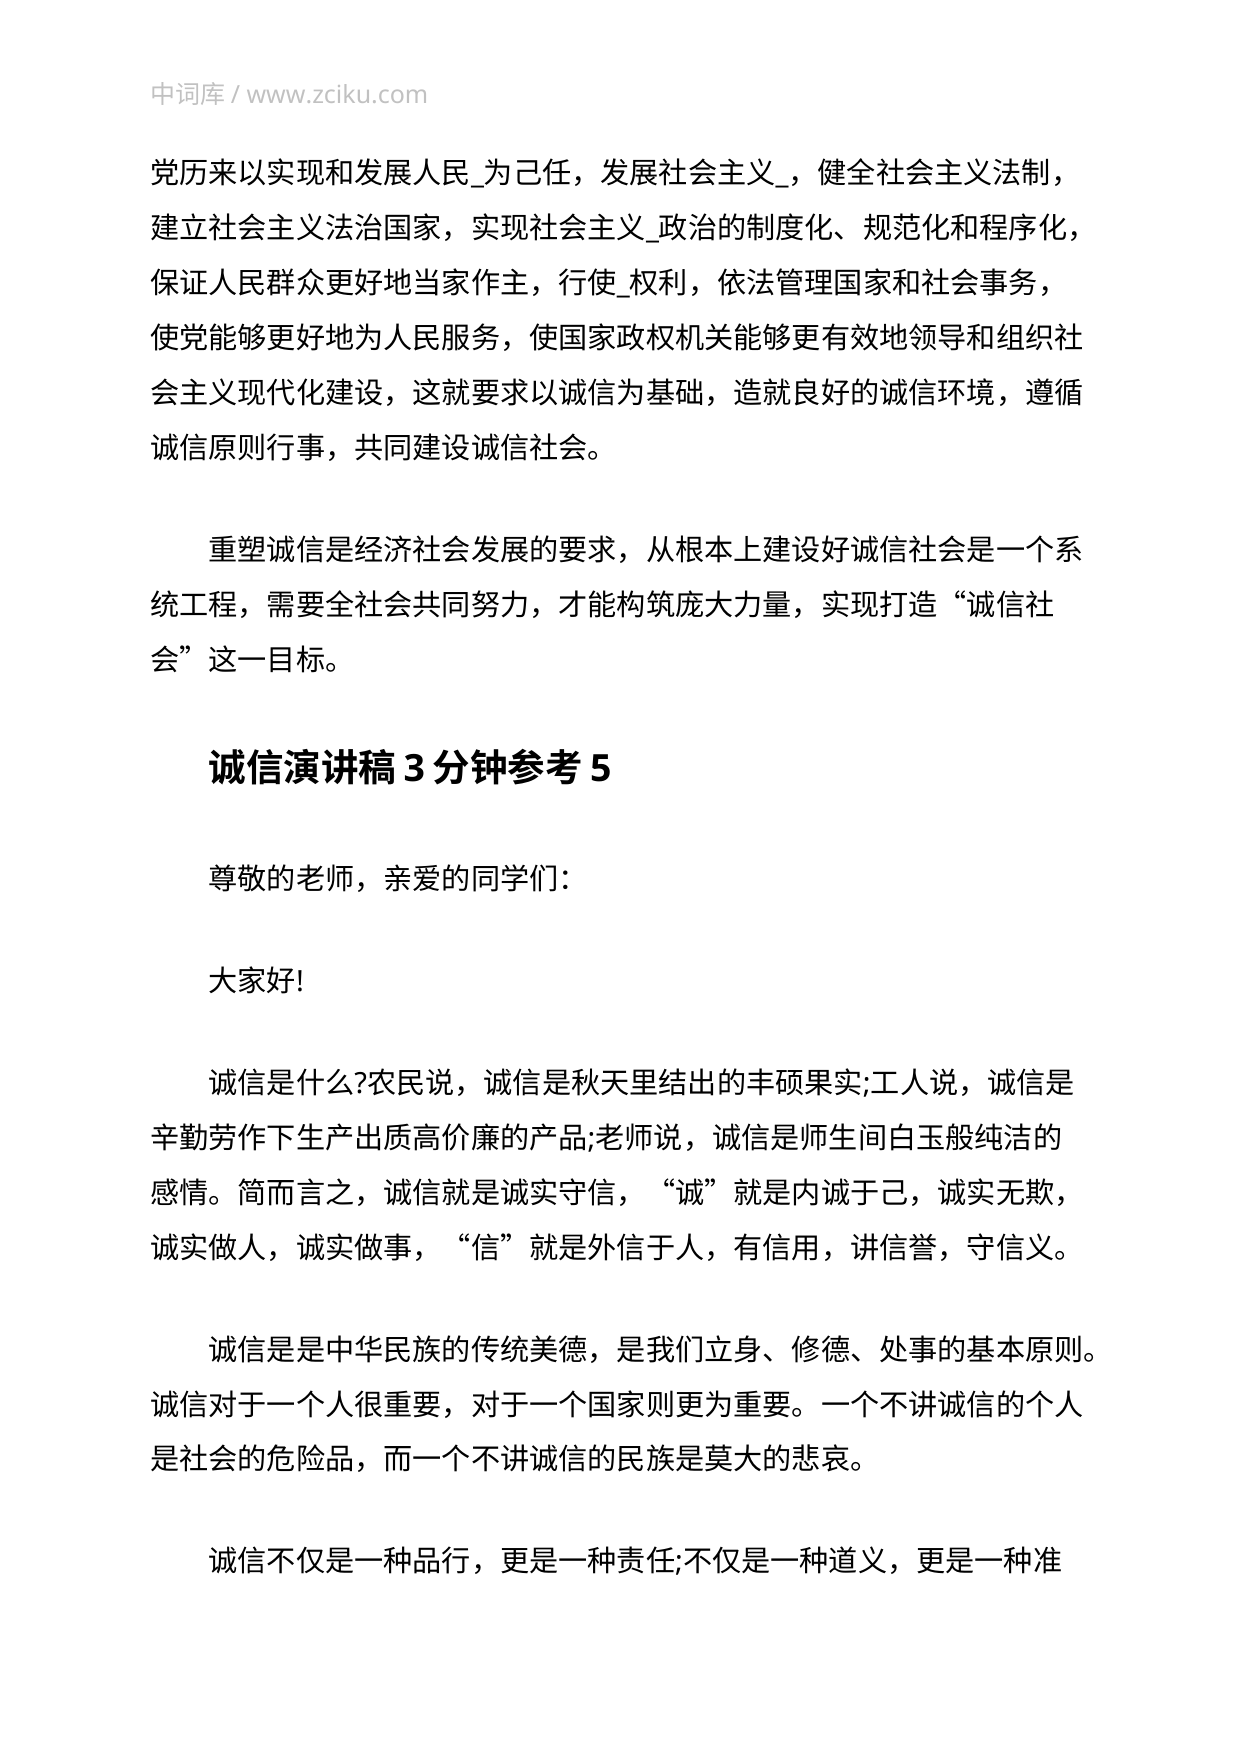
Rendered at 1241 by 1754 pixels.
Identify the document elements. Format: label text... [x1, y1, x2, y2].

text 尊敬的老师，亲爱的同学们： [150, 856, 1090, 898]
text 大家好! [150, 957, 1090, 1000]
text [150, 150, 1090, 467]
text 诚信演讲稿3分钟参考5 [150, 738, 1090, 793]
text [150, 1538, 1090, 1580]
text 诚信是是中华民族的传统美德，是我们立身、修德、处事的基本原则。诚信对于一个人很重要，对于一个国家则更为重要。一个不讲诚信的个人是社会的危险品，而一个不讲诚信的民族是莫大的悲哀。 [150, 1326, 1090, 1478]
text 诚信是什么?农民说，诚信是秋天里结出的丰硕果实;工人说，诚信是辛勤劳作下生产出质高价廉的产品;老师说，诚信是师生间白玉般纯洁的感情。简而言之，诚信就是诚实守信，“诚”就是内诚于己，诚实无欺，诚实做人，诚实做事，“信”就是外信于人，有信用，讲信誉，守信义。 [150, 1059, 1090, 1267]
text 重塑诚信是经济社会发展的要求，从根本上建设好诚信社会是一个系统工程，需要全社会共同努力，才能构筑庞大力量，实现打造“诚信社会”这一目标。 [150, 527, 1090, 679]
